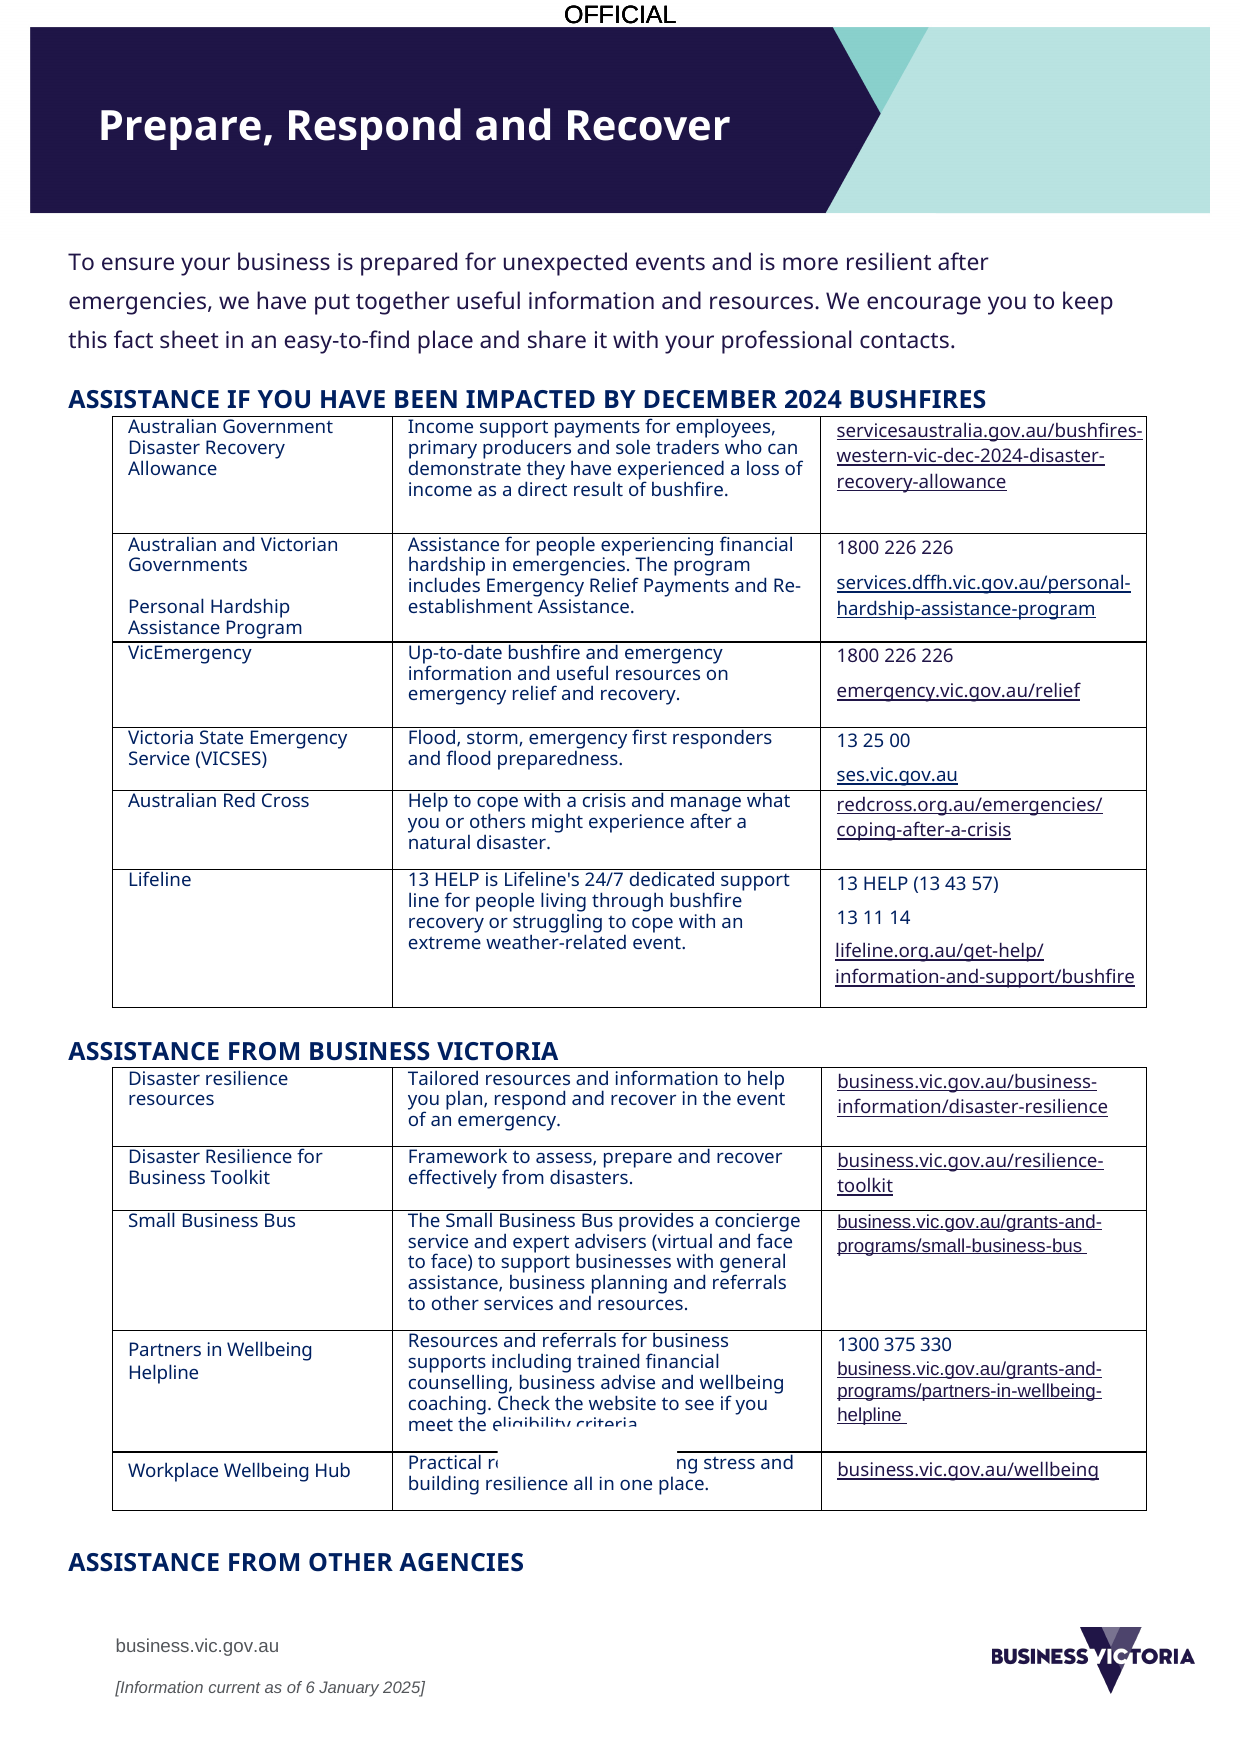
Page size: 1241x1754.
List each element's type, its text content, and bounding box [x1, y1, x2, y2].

table_header Disaster resilience resources [113, 1068, 392, 1146]
table_cell Assistance for people experiencing financial hardship in emergencies. The program includes Emergency Relief Payments and Re-establishment Assistance. [393, 534, 820, 641]
table_cell 13 HELP (13 43 57) 13 11 14 lifeline.org.au/get-help/information-and-support/bushfire [821, 870, 1146, 1007]
table_cell Victoria State Emergency Service (VICSES) [113, 728, 392, 790]
table_cell 13 25 00 ses.vic.gov.au [821, 728, 1146, 790]
table_cell Disaster Resilience for Business Toolkit [113, 1147, 392, 1209]
table_cell Lifeline [113, 870, 392, 1007]
table_cell business.vic.gov.au/resilience-toolkit [822, 1147, 1146, 1209]
table_cell Workplace Wellbeing Hub [113, 1453, 392, 1509]
table_cell VicEmergency [113, 643, 392, 727]
table_cell 1800 226 226 emergency.vic.gov.au/relief [821, 643, 1146, 727]
text ASSISTANCE FROM OTHER AGENCIES [68, 1544, 1128, 1579]
table_cell 1300 375 330 business.vic.gov.au/grants-and-programs/partners-in-wellbeing-helpline [822, 1331, 1146, 1451]
table_cell business.vic.gov.au/wellbeing [822, 1453, 1146, 1509]
table_cell Small Business Bus [113, 1211, 392, 1330]
table_cell business.vic.gov.au/grants-and-programs/small-business-bus [822, 1211, 1146, 1330]
picture [0, 1, 1240, 240]
table_cell Partners in Wellbeing Helpline [113, 1331, 392, 1451]
table_cell Resources and referrals for business supports including trained financial counselling, business advise and wellbeing coaching. Check the website to see if you meet the eligibility criteria. [393, 1331, 821, 1451]
picture [992, 1627, 1195, 1694]
list To ensure your business is prepared for unexpected events and is more resilient after emergencies, we have put together useful information and resources. We encourage you to keep this fact sheet in an easy-to-find place and share it with your professional contacts. [68, 246, 1128, 355]
table_header Tailored resources and information to help you plan, respond and recover in the event of an emergency. [393, 1068, 821, 1146]
title Prepare, Respond and Recover [98, 105, 778, 149]
table_cell Australian and Victorian Governments Personal Hardship Assistance Program [113, 534, 392, 641]
table_cell Up-to-date bushfire and emergency information and useful resources on emergency relief and recovery. [393, 643, 820, 727]
table_header servicesaustralia.gov.au/bushfires-western-vic-dec-2024-disaster-recovery-allowance [821, 417, 1146, 533]
text ASSISTANCE IF YOU HAVE BEEN IMPACTED BY DECEMBER 2024 BUSHFIRES [68, 382, 1128, 416]
table_header Income support payments for employees, primary producers and sole traders who can demonstrate they have experienced a loss of income as a direct result of bushfire. [393, 417, 820, 533]
table_cell Practical resources for managing stress and building resilience all in one place. [393, 1453, 821, 1509]
table_cell Framework to assess, prepare and recover effectively from disasters. [393, 1147, 821, 1209]
table_cell redcross.org.au/emergencies/coping-after-a-crisis [821, 791, 1146, 869]
table_cell Help to cope with a crisis and manage what you or others might experience after a natural disaster. [393, 791, 820, 869]
table_header Australian Government Disaster Recovery Allowance [113, 417, 392, 533]
table_cell The Small Business Bus provides a concierge service and expert advisers (virtual and face to face) to support businesses with general assistance, business planning and referrals to other services and resources. [393, 1211, 821, 1330]
text ASSISTANCE FROM BUSINESS VICTORIA [68, 1033, 1128, 1067]
table_cell 13 HELP is Lifeline's 24/7 dedicated support line for people living through bushfire recovery or struggling to cope with an extreme weather-related event. [393, 870, 820, 1007]
table_cell 1800 226 226 services.dffh.vic.gov.au/personal-hardship-assistance-program [821, 534, 1146, 641]
table_cell Flood, storm, emergency first responders and flood preparedness. [393, 728, 820, 790]
table_cell Australian Red Cross [113, 791, 392, 869]
table_header business.vic.gov.au/business-information/disaster-resilience [822, 1068, 1146, 1146]
